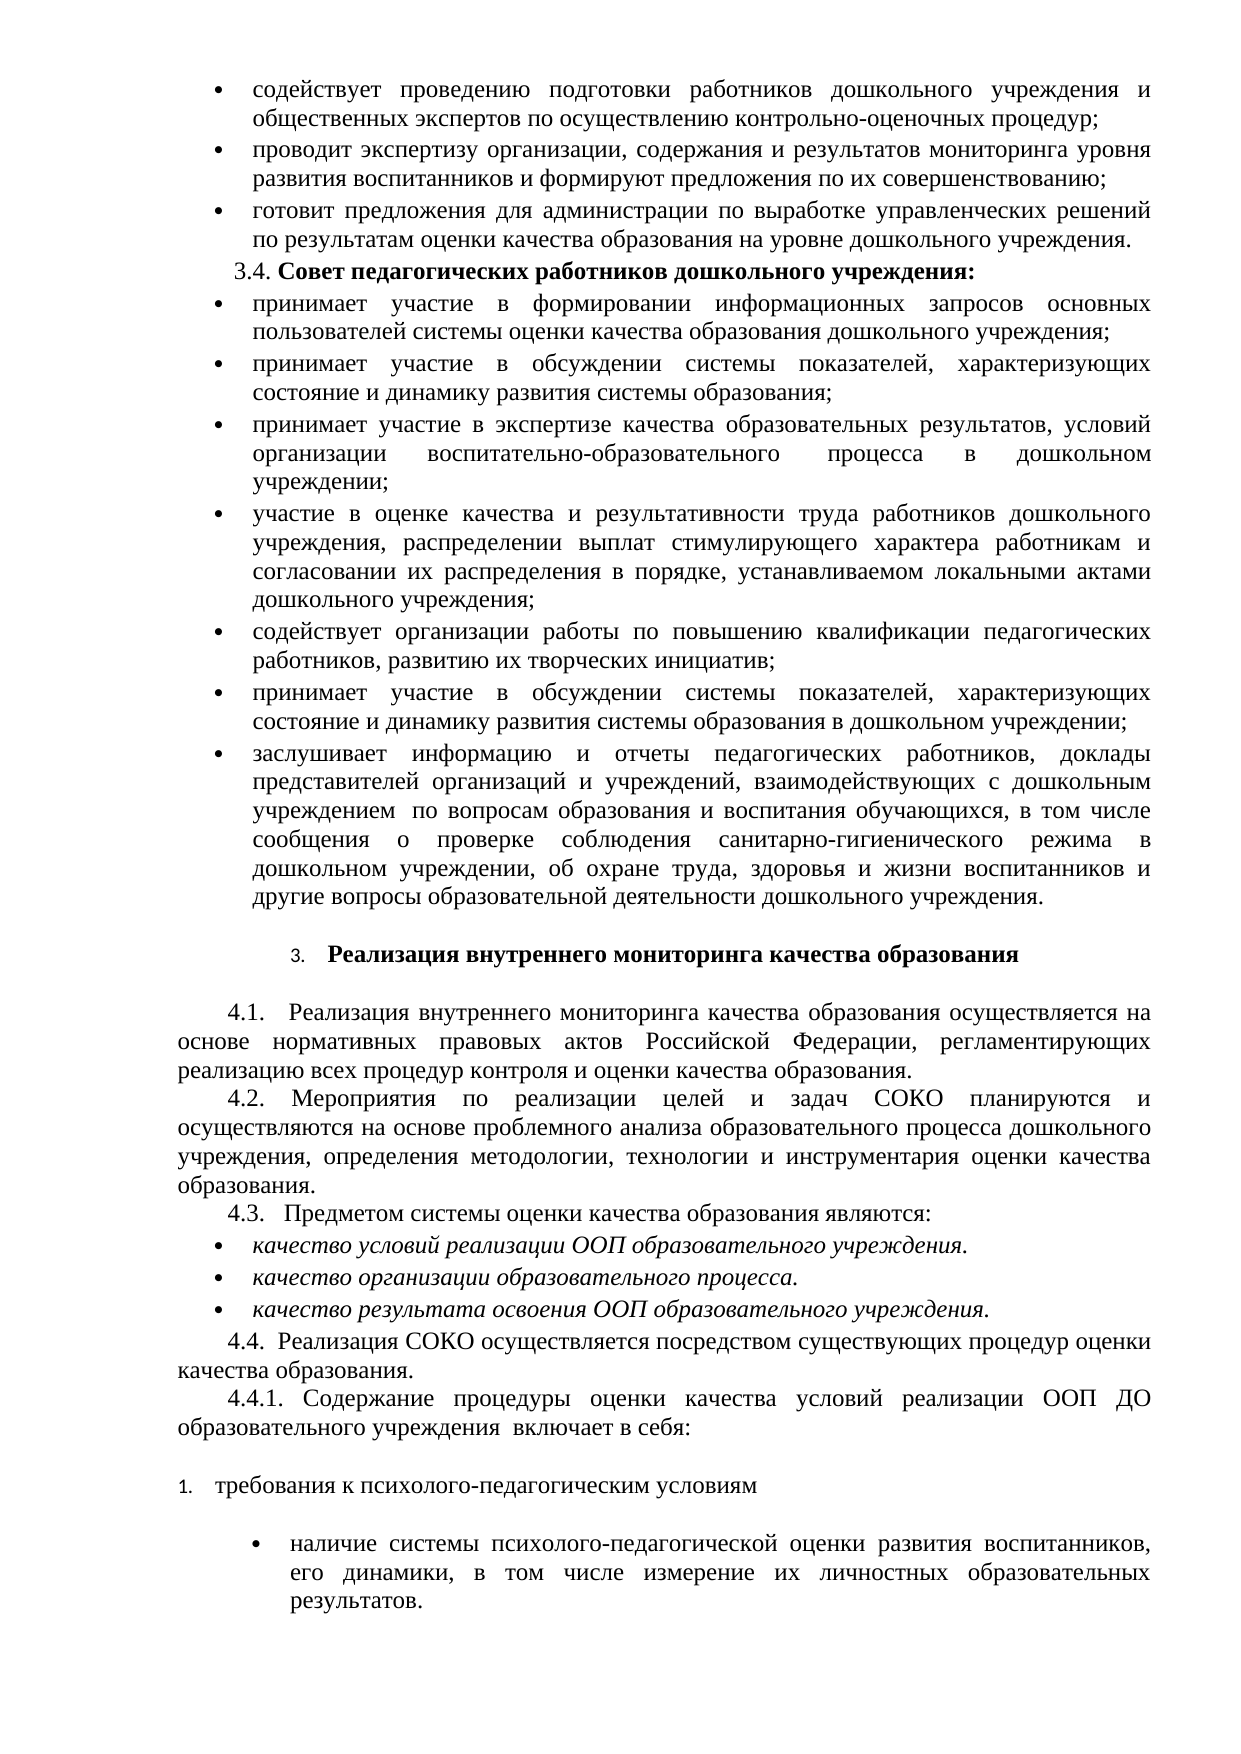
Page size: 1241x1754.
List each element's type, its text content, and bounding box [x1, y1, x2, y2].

list принимает участие в экспертизе качества образовательных результатов, условий организации воспитательно-образовательного процесса в дошкольном учреждении; [215, 409, 1152, 495]
list принимает участие в формировании информационных запросов основных пользователей системы оценки качества образования дошкольного учреждения; [215, 288, 1152, 345]
list качество условий реализации ООП образовательного учреждения. [215, 1230, 1152, 1259]
list качество результата освоения ООП образовательного учреждения. [215, 1294, 1152, 1323]
list принимает участие в обсуждении системы показателей, характеризующих состояние и динамику развития системы образования в дошкольном учреждении; [215, 677, 1152, 734]
list качество организации образовательного процесса. [215, 1262, 1152, 1291]
list принимает участие в обсуждении системы показателей, характеризующих состояние и динамику развития системы образования; [215, 348, 1152, 406]
list готовит предложения для администрации по выработке управленческих решений по результатам оценки качества образования на уровне дошкольного учреждения. [215, 195, 1152, 253]
list требования к психолого-педагогическим условиям [177, 1470, 1152, 1499]
list содействует организации работы по повышению квалификации педагогических работников, развитию их творческих инициатив; [215, 616, 1152, 674]
text 4.3. Предметом системы оценки качества образования являются: [177, 1198, 1152, 1227]
list участие в оценке качества и результативности труда работников дошкольного учреждения, распределении выплат стимулирующего характера работникам и согласовании их распределения в порядке, устанавливаемом локальными актами дошкольного учреждения; [215, 498, 1152, 613]
text 4.4. Реализация СОКО осуществляется посредством существующих процедур оценки качества образования. [177, 1326, 1152, 1383]
text 4.1. Реализация внутреннего мониторинга качества образования осуществляется на основе нормативных правовых актов Российской Федерации, регламентирующих реализацию всех процедур контроля и оценки качества образования. [177, 997, 1152, 1083]
list наличие системы психолого-педагогической оценки развития воспитанников, его динамики, в том числе измерение их личностных образовательных результатов. [252, 1528, 1152, 1614]
text 4.4.1. Содержание процедуры оценки качества условий реализации ООП ДО образовательного учреждения включает в себя: [177, 1383, 1152, 1441]
list содействует проведению подготовки работников дошкольного учреждения и общественных экспертов по осуществлению контрольно-оценочных процедур; [215, 74, 1152, 131]
list проводит экспертизу организации, содержания и результатов мониторинга уровня развития воспитанников и формируют предложения по их совершенствованию; [215, 134, 1152, 192]
list заслушивает информацию и отчеты педагогических работников, доклады представителей организаций и учреждений, взаимодействующих с дошкольным учреждением по вопросам образования и воспитания обучающихся, в том числе сообщения о проверке соблюдения санитарно-гигиенического режима в дошкольном учреждении, об охране труда, здоровья и жизни воспитанников и другие вопросы образовательной деятельности дошкольного учреждения. [215, 738, 1152, 910]
list Реализация внутреннего мониторинга качества образования [290, 939, 1152, 968]
text 3.4. Совет педагогических работников дошкольного учреждения: [177, 256, 1152, 284]
text 4.2. Мероприятия по реализации целей и задач СОКО планируются и осуществляются на основе проблемного анализа образовательного процесса дошкольного учреждения, определения методологии, технологии и инструментария оценки качества образования. [177, 1083, 1152, 1198]
